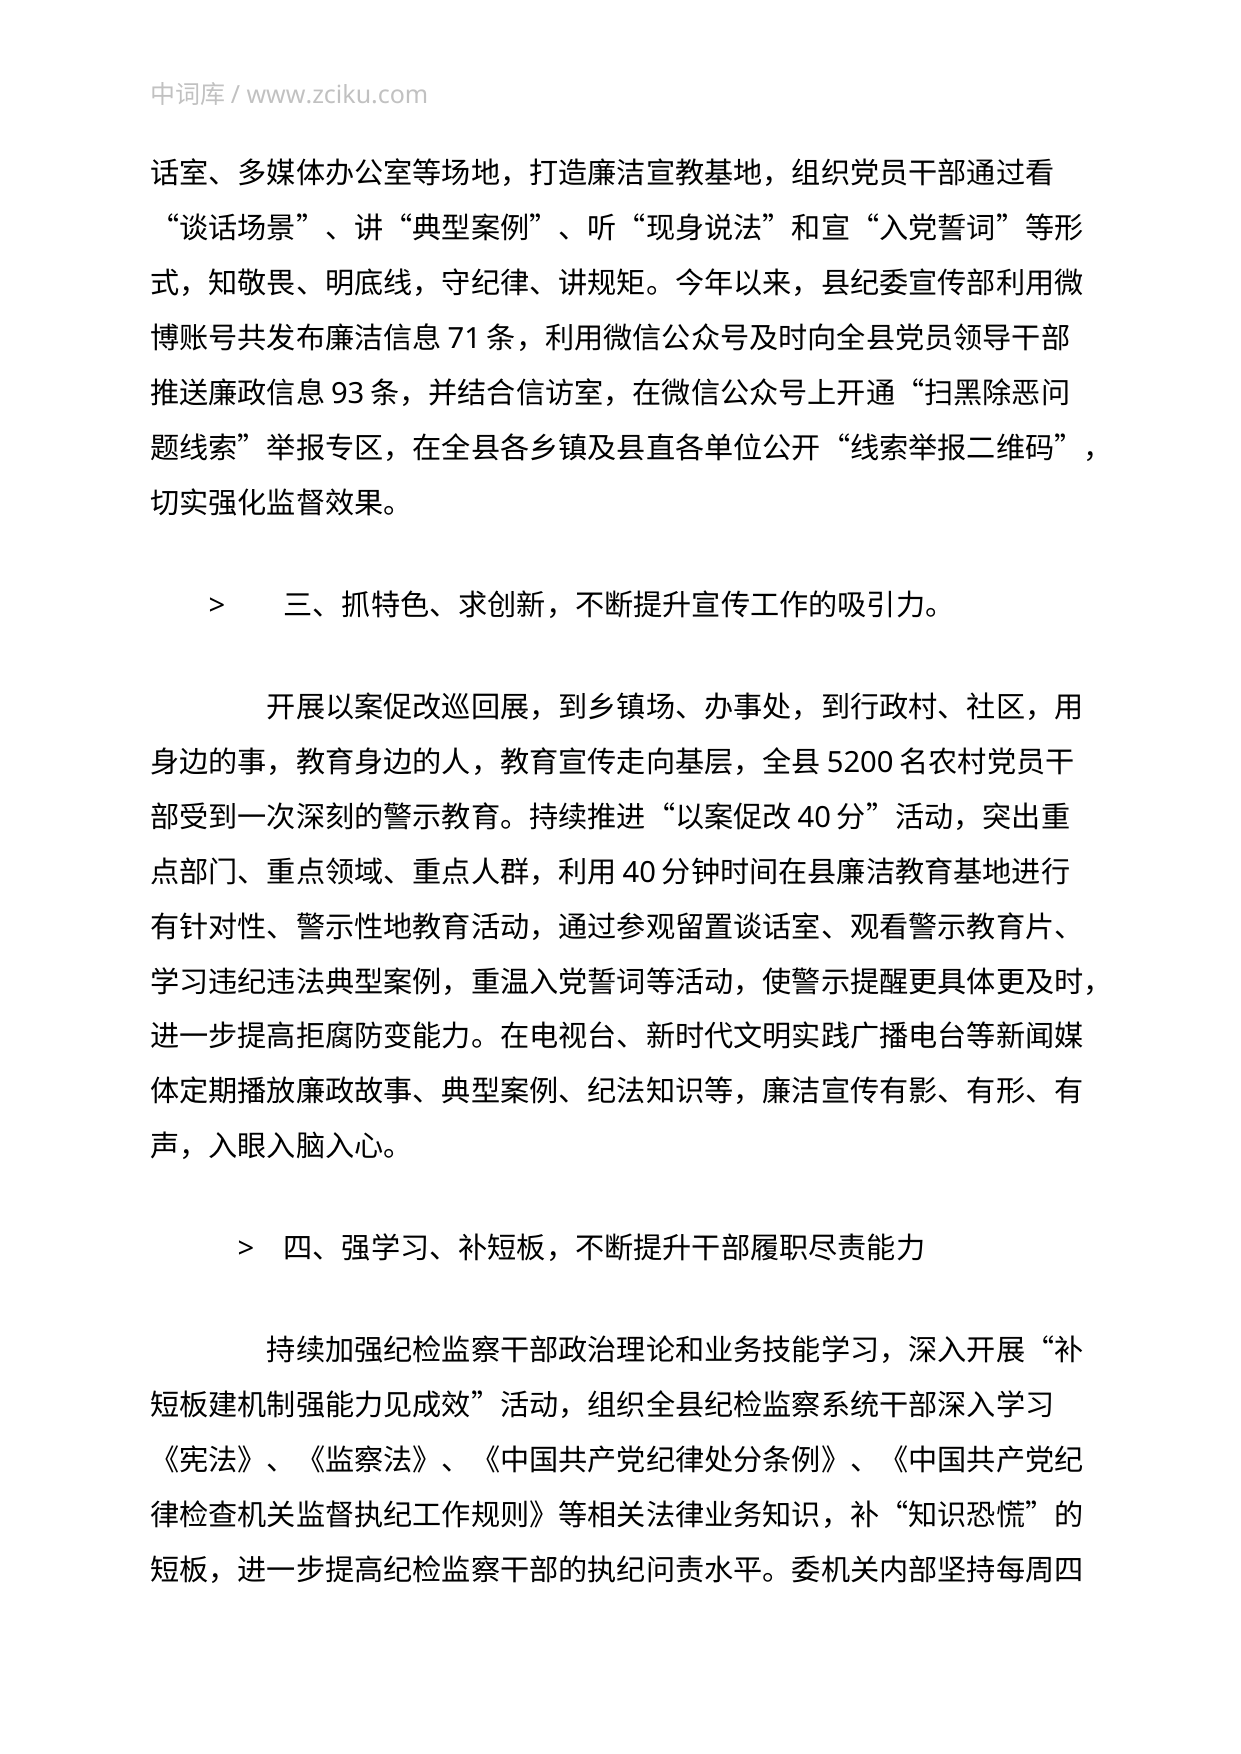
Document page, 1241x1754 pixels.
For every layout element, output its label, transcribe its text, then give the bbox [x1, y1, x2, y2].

text > 三、抓特色、求创新，不断提升宣传工作的吸引力。 [150, 581, 1090, 624]
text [150, 150, 1090, 522]
text 开展以案促改巡回展，到乡镇场、办事处，到行政村、社区，用身边的事，教育身边的人，教育宣传走向基层，全县5200名农村党员干部受到一次深刻的警示教育。持续推进“以案促改40分”活动，突出重点部门、重点领域、重点人群，利用40分钟时间在县廉洁教育基地进行有针对性、警示性地教育活动，通过参观留置谈话室、观看警示教育片、学习违纪违法典型案例，重温入党誓词等活动，使警示提醒更具体更及时，进一步提高拒腐防变能力。在电视台、新时代文明实践广播电台等新闻媒体定期播放廉政故事、典型案例、纪法知识等，廉洁宣传有影、有形、有声，入眼入脑入心。 [150, 683, 1090, 1165]
text > 四、强学习、补短板，不断提升干部履职尽责能力 [150, 1224, 1090, 1267]
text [150, 1327, 1090, 1588]
